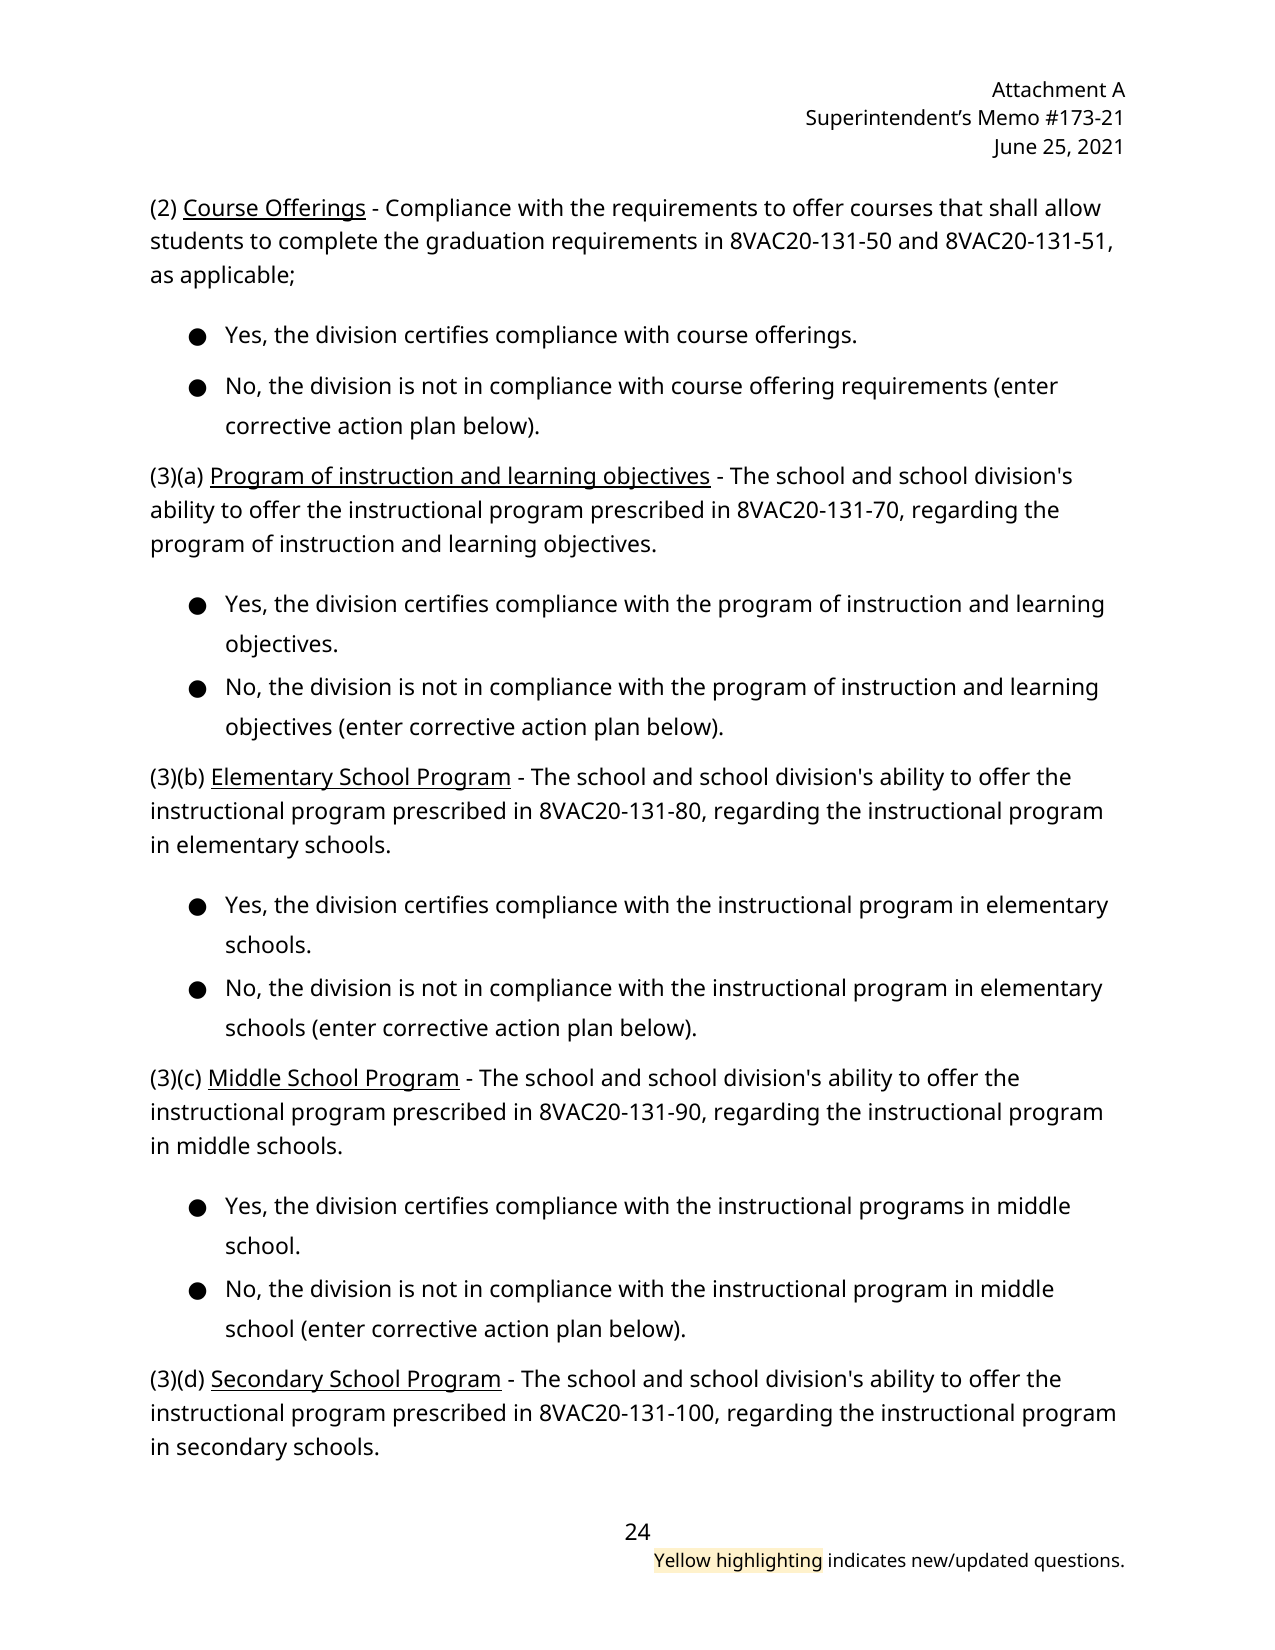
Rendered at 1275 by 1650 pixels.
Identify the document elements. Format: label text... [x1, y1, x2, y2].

list No, the division is not in compliance with the instructional program in elementary schools (enter corrective action plan below). [187, 962, 1125, 1043]
list Yes, the division certifies compliance with the program of instruction and learning objectives. [187, 578, 1125, 659]
list Yes, the division certifies compliance with the instructional program in elementary schools. [187, 879, 1125, 960]
text (3)(c) Middle School Program - The school and school division's ability to offer the instructional program prescribed in 8VAC20-131-90, regarding the instructional program in middle schools. [150, 1062, 1125, 1161]
list Yes, the division certifies compliance with course offerings. [187, 309, 1125, 356]
list No, the division is not in compliance with the instructional program in middle school (enter corrective action plan below). [187, 1263, 1125, 1344]
list No, the division is not in compliance with the program of instruction and learning objectives (enter corrective action plan below). [187, 661, 1125, 742]
list Yes, the division certifies compliance with the instructional programs in middle school. [187, 1180, 1125, 1261]
text (3)(d) Secondary School Program - The school and school division's ability to offer the instructional program prescribed in 8VAC20-131-100, regarding the instructional program in secondary schools. [150, 1363, 1125, 1462]
text (3)(b) Elementary School Program - The school and school division's ability to offer the instructional program prescribed in 8VAC20-131-80, regarding the instructional program in elementary schools. [150, 761, 1125, 860]
text (2) Course Offerings - Compliance with the requirements to offer courses that shall allow students to complete the graduation requirements in 8VAC20-131-50 and 8VAC20-131-51, as applicable; [150, 192, 1125, 290]
list No, the division is not in compliance with course offering requirements (enter corrective action plan below). [187, 360, 1125, 441]
text (3)(a) Program of instruction and learning objectives - The school and school division's ability to offer the instructional program prescribed in 8VAC20-131-70, regarding the program of instruction and learning objectives. [150, 460, 1125, 559]
